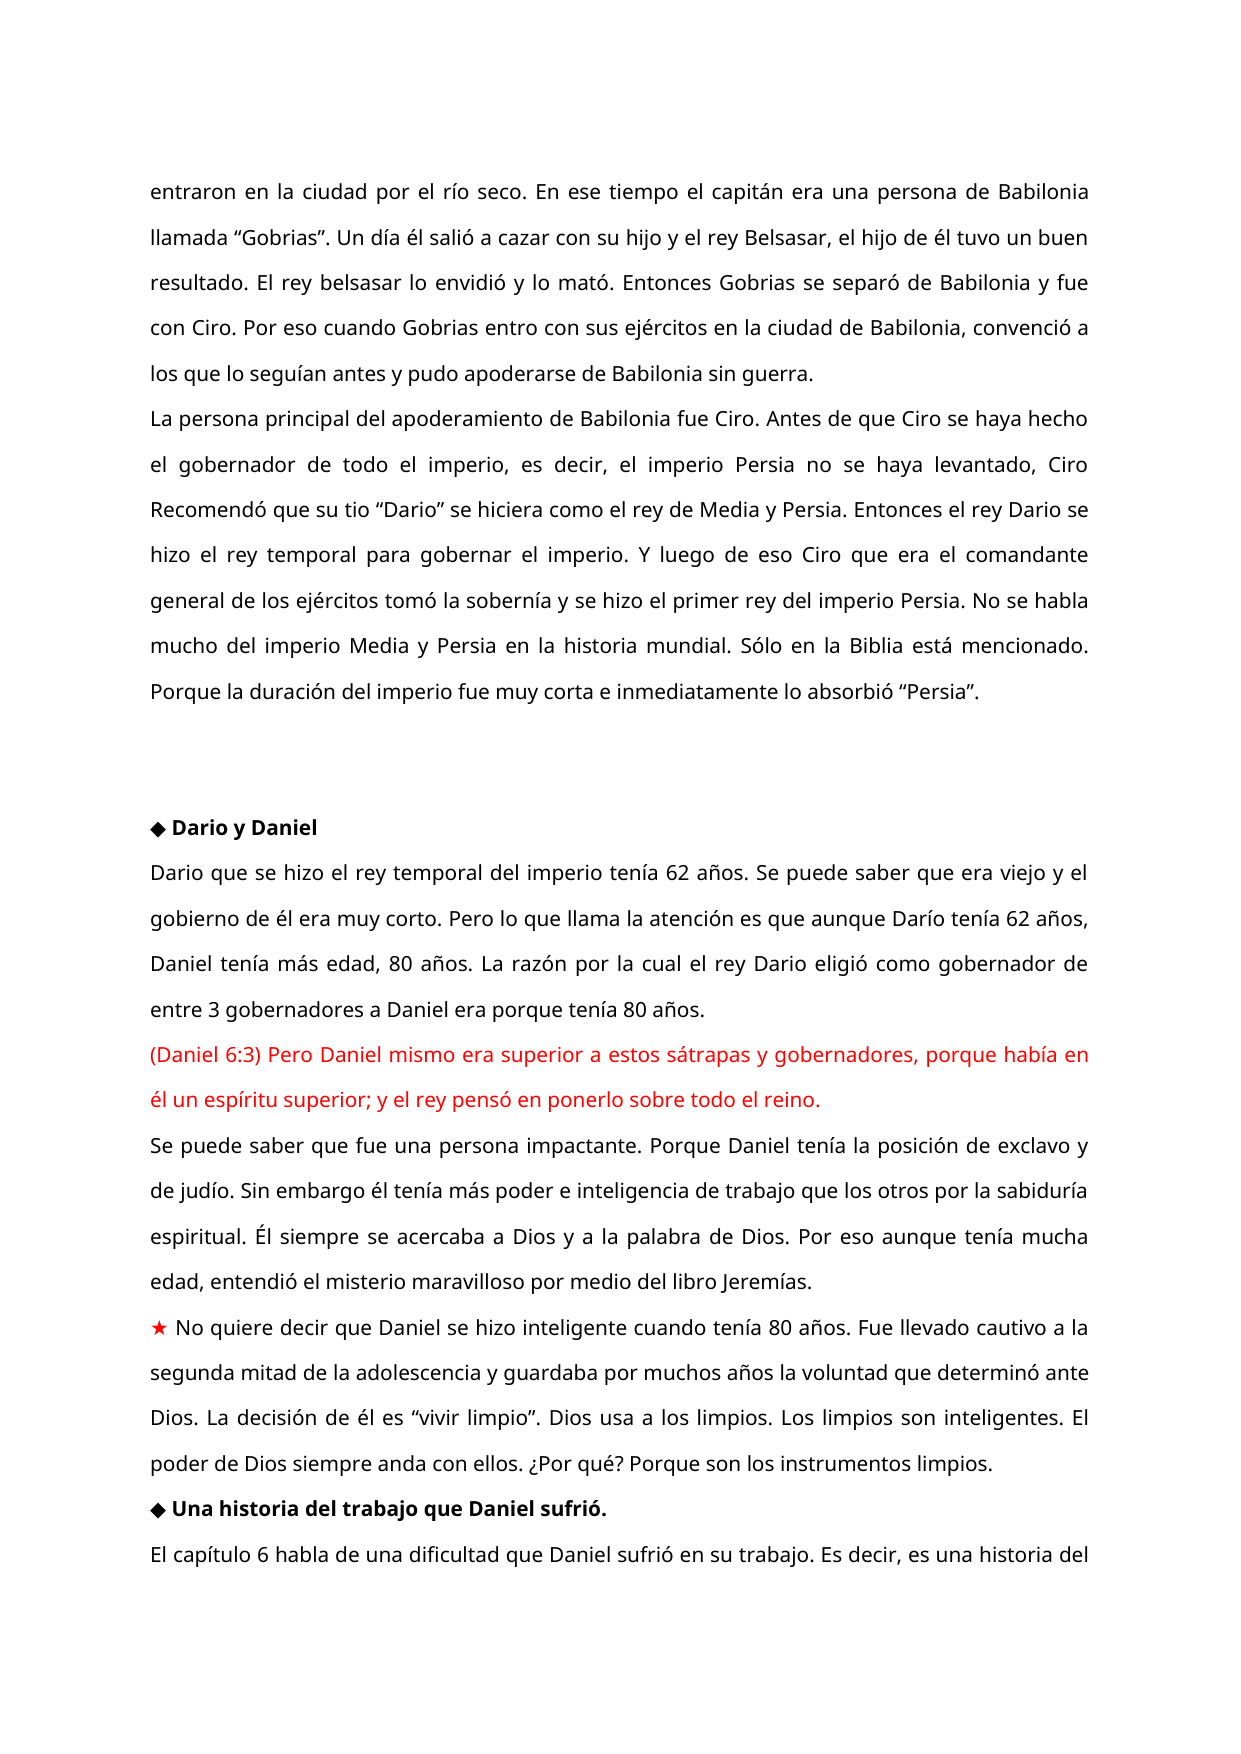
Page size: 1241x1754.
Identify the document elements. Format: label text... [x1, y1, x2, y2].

text Se puede saber que fue una persona impactante. Porque Daniel tenía la posición de exclavo y de judío. Sin embargo él tenía más poder e inteligencia de trabajo que los otros por la sabiduría espiritual. Él siempre se acercaba a Dios y a la palabra de Dios. Por eso aunque tenía mucha edad, entendió el misterio maravilloso por medio del libro Jeremías. [150, 1131, 1090, 1296]
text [150, 177, 1090, 387]
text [150, 1540, 1090, 1568]
text La persona principal del apoderamiento de Babilonia fue Ciro. Antes de que Ciro se haya hecho el gobernador de todo el imperio, es decir, el imperio Persia no se haya levantado, Ciro Recomendó que su tio “Dario” se hiciera como el rey de Media y Persia. Entonces el rey Dario se hizo el rey temporal para gobernar el imperio. Y luego de eso Ciro que era el comandante general de los ejércitos tomó la sobernía y se hizo el primer rey del imperio Persia. No se habla mucho del imperio Media y Persia en la historia mundial. Sólo en la Biblia está mencionado. Porque la duración del imperio fue muy corta e inmediatamente lo absorbió “Persia”. [150, 404, 1090, 705]
text ◆ Dario y Daniel [150, 813, 1090, 841]
text ◆ Una historia del trabajo que Daniel sufrió. [150, 1494, 1090, 1523]
text Dario que se hizo el rey temporal del imperio tenía 62 años. Se puede saber que era viejo y el gobierno de él era muy corto. Pero lo que llama la atención es que aunque Darío tenía 62 años, Daniel tenía más edad, 80 años. La razón por la cual el rey Dario eligió como gobernador de entre 3 gobernadores a Daniel era porque tenía 80 años. [150, 858, 1090, 1023]
text ★ No quiere decir que Daniel se hizo inteligente cuando tenía 80 años. Fue llevado cautivo a la segunda mitad de la adolescencia y guardaba por muchos años la voluntad que determinó ante Dios. La decisión de él es “vivir limpio”. Dios usa a los limpios. Los limpios son inteligentes. El poder de Dios siempre anda con ellos. ¿Por qué? Porque son los instrumentos limpios. [150, 1313, 1090, 1477]
text (Daniel 6:3) Pero Daniel mismo era superior a estos sátrapas y gobernadores, porque había en él un espíritu superior; y el rey pensó en ponerlo sobre todo el reino. [150, 1040, 1090, 1114]
